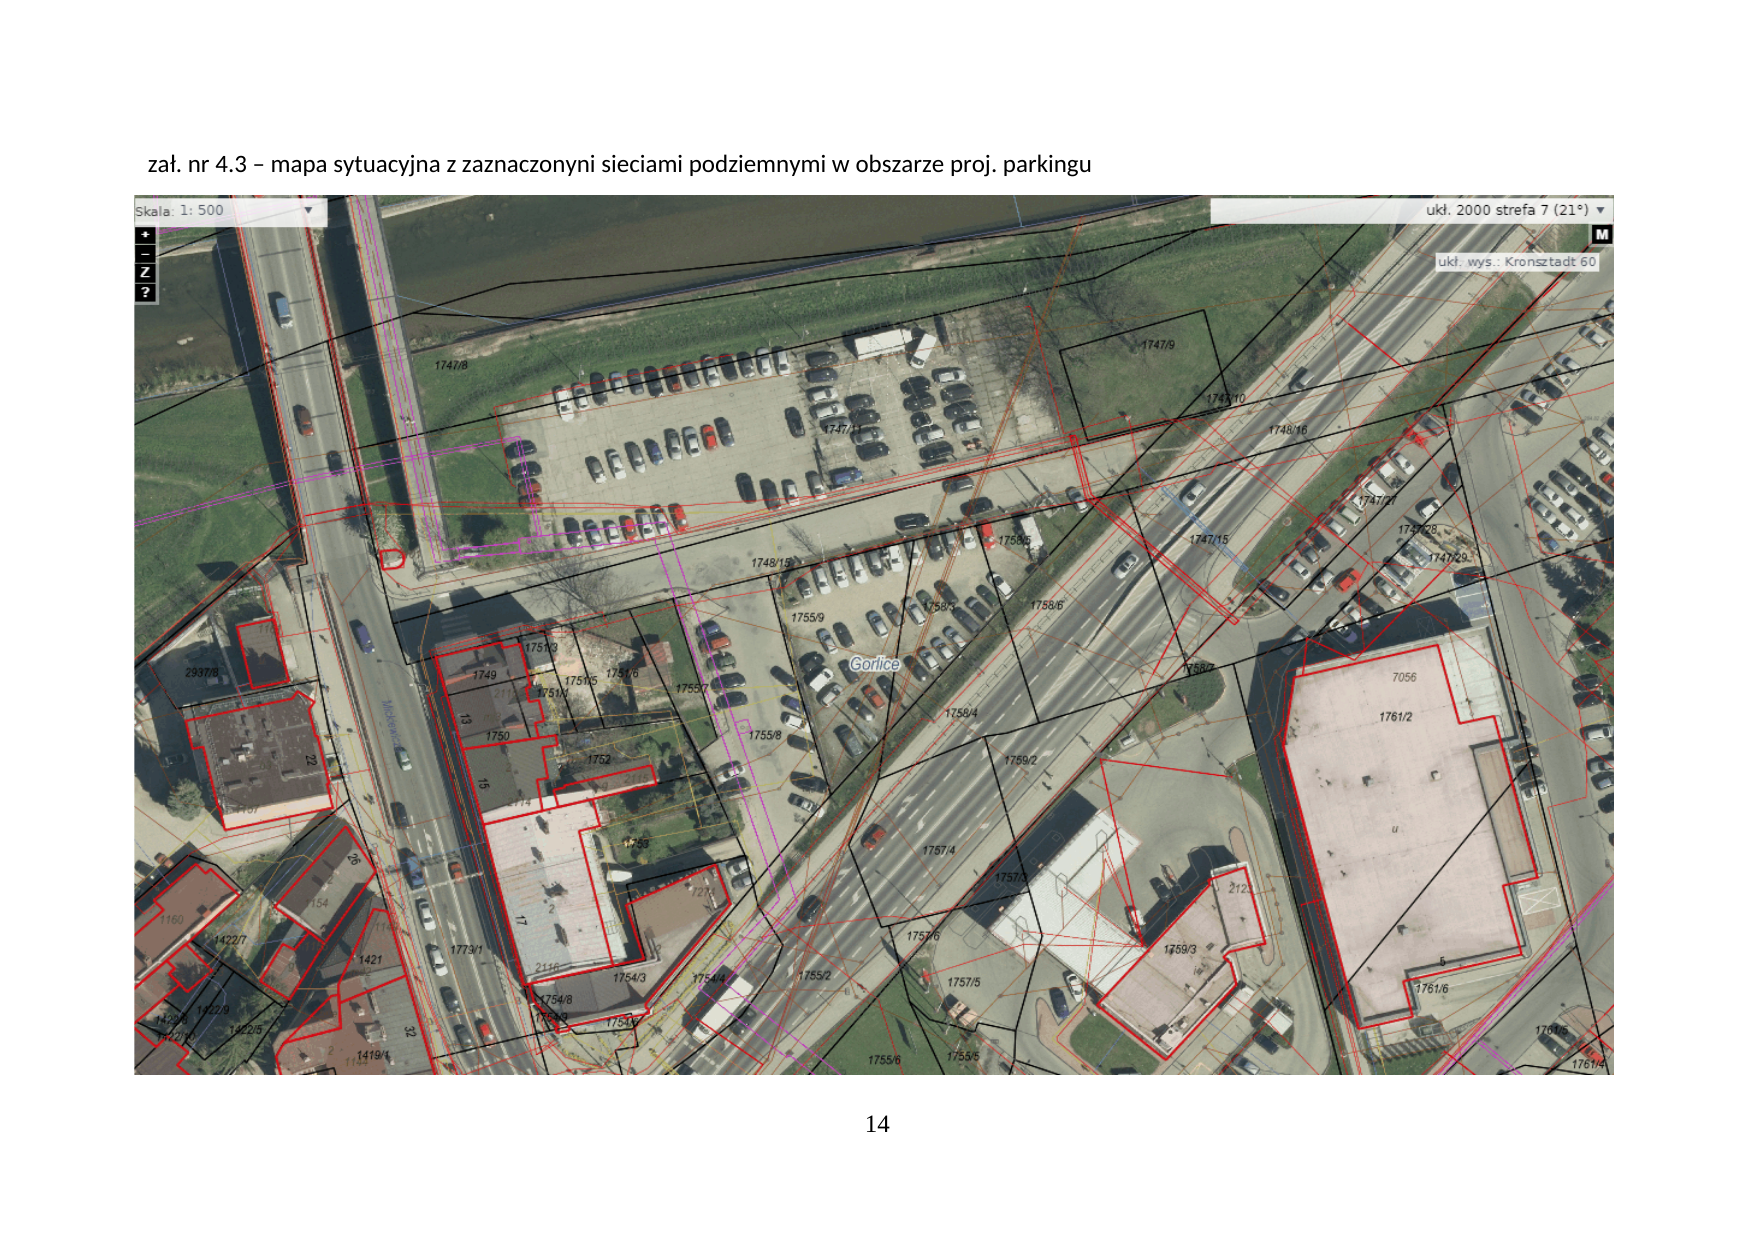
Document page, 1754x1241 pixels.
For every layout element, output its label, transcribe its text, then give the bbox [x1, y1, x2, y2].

text zał. nr 4.3 – mapa sytuacyjna z zaznaczonyni sieciami podziemnymi w obszarze proj. parkingu [148, 148, 1606, 178]
picture [134, 195, 1614, 1075]
